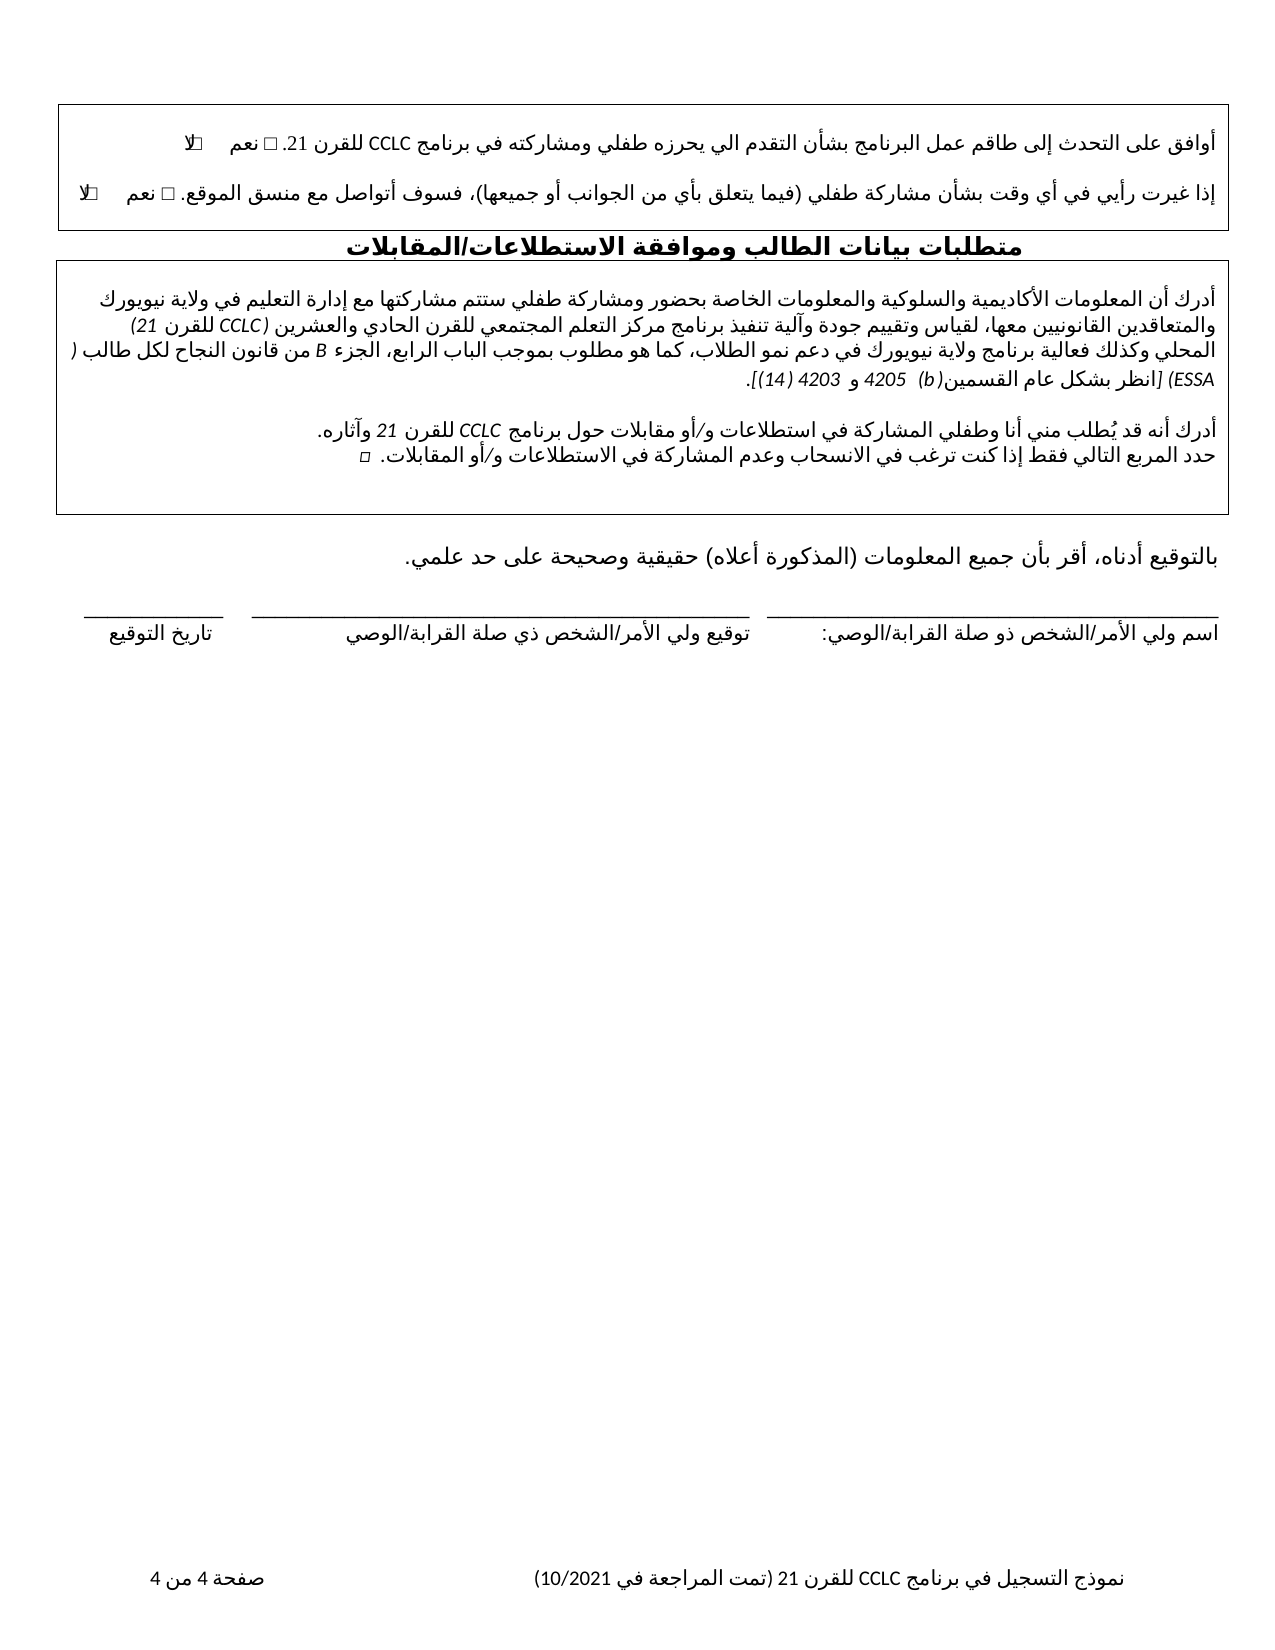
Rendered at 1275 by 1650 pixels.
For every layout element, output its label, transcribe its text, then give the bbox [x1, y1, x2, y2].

text بالتوقيع أدناه، أقر بأن جميع المعلومات (المذكورة أعلاه) حقيقية وصحيحة على حد علمي. [150, 543, 1219, 569]
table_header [59, 105, 1228, 230]
text متطلبات بيانات الطالب وموافقة الاستطلاعات/المقابلات [150, 231, 1219, 260]
text اسم ولي الأمر/الشخص ذو صلة القرابة/الوصي: توقيع ولي الأمر/الشخص ذي صلة القرابة/الوصي تاريخ التوقيع [87, 621, 1219, 645]
text _______________________________________ ___________________________________________ ____________ [75, 595, 1219, 619]
table_header أدرك أن المعلومات الأكاديمية والسلوكية والمعلومات الخاصة بحضور ومشاركة طفلي ستتم مشاركتها مع إدارة التعليم في ولاية نيويورك والمتعاقدين القانونيين معها، لقياس وتقييم جودة وآلية تنفيذ برنامج مركز التعلم المجتمعي للقرن الحادي والعشرين (CCLC للقرن 21) المحلي وكذلك فعالية برنامج ولاية نيويورك في دعم نمو الطلاب، كما هو مطلوب بموجب الباب الرابع، الجزء B من قانون النجاح لكل طالب (ESSA) [انظر بشكل عام القسمين(b) 4205 و 4203 (14)]. أدرك أنه قد يُطلب مني أنا وطفلي المشاركة في استطلاعات و/أو مقابلات حول برنامج CCLC للقرن 21 وآثاره. حدد المربع التالي فقط إذا كنت ترغب في الانسحاب وعدم المشاركة في الاستطلاعات و/أو المقابلات. □ [57, 261, 1228, 514]
